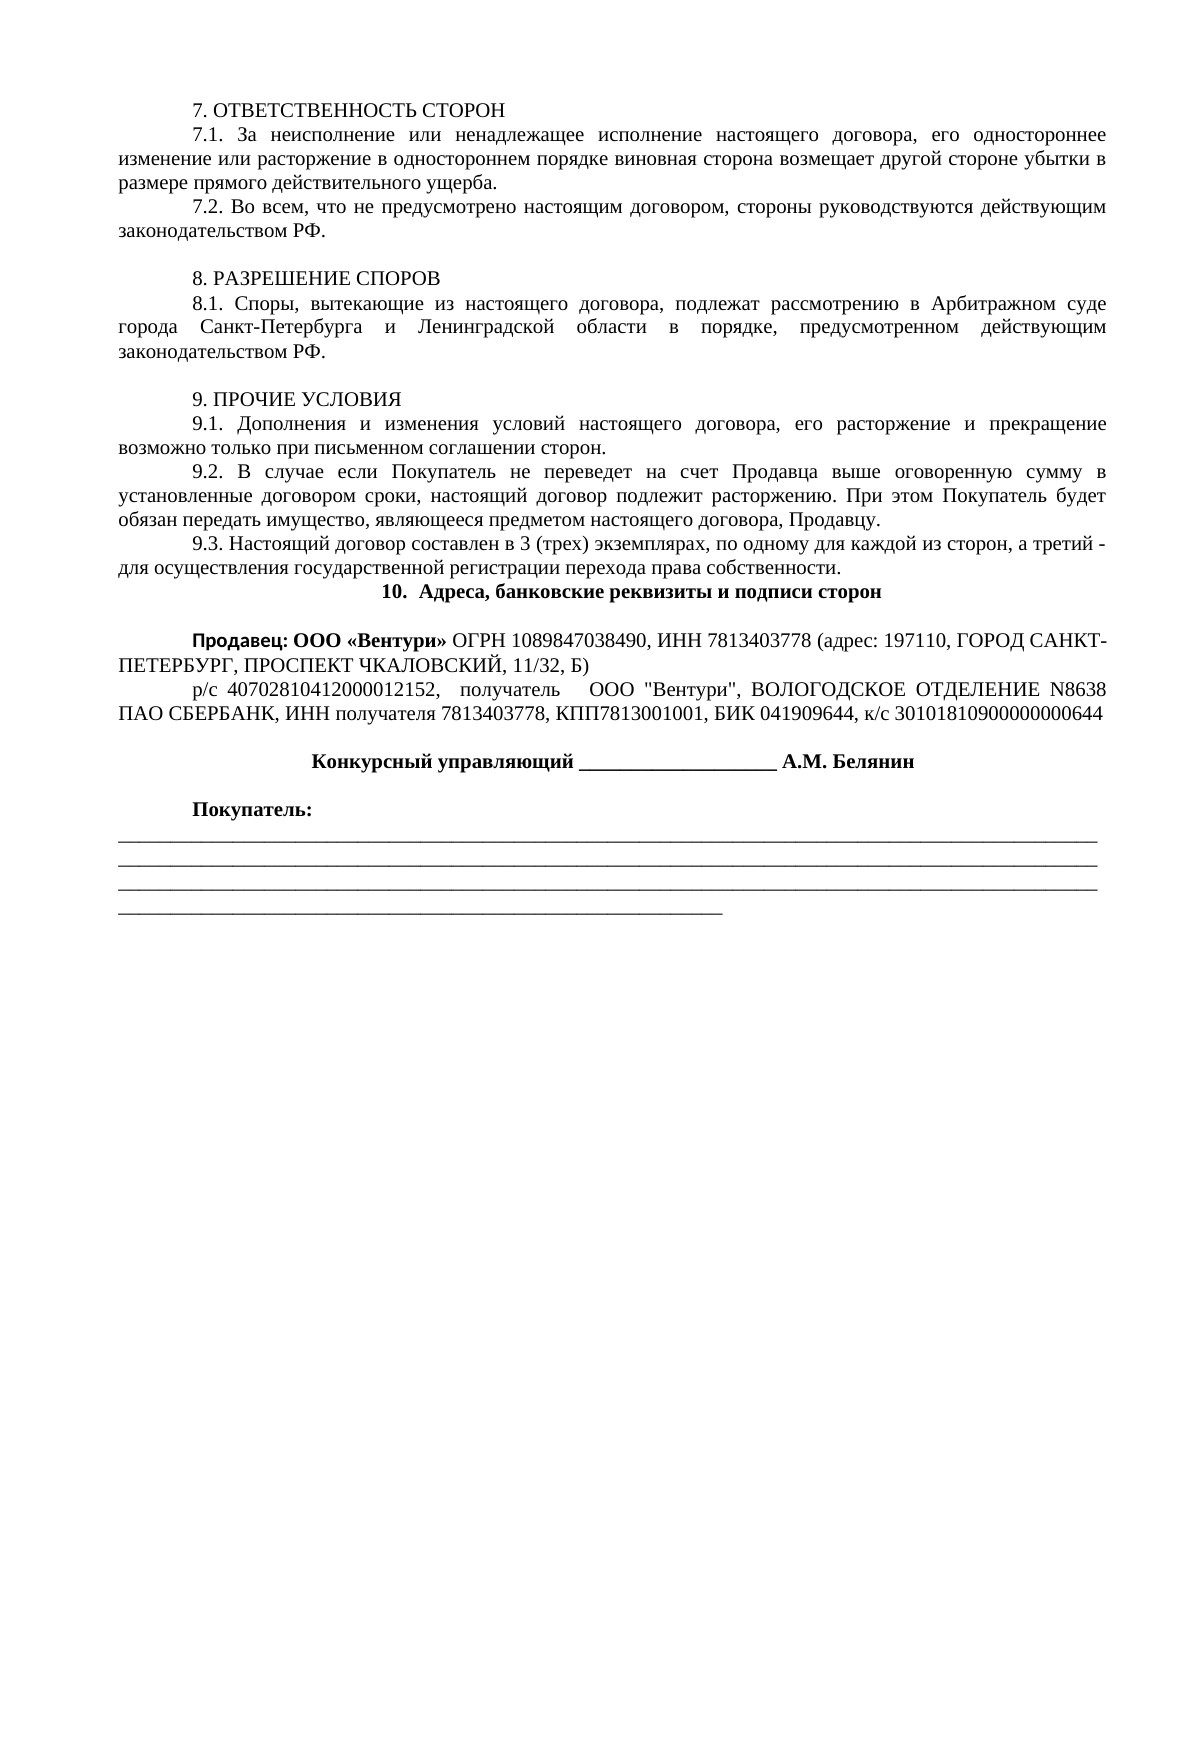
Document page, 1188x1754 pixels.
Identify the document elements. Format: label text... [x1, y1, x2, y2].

text Конкурсный управляющий ___________________ А.М. Белянин [118, 749, 1107, 773]
text 7.1. За неисполнение или ненадлежащее исполнение настоящего договора, его одностороннее изменение или расторжение в одностороннем порядке виновная сторона возмещает другой стороне убытки в размере прямого действительного ущерба. [118, 122, 1107, 194]
text 9. ПРОЧИЕ УСЛОВИЯ [118, 387, 1107, 411]
text 8.1. Споры, вытекающие из настоящего договора, подлежат рассмотрению в Арбитражном суде города Санкт-Петербурга и Ленинградской области в порядке, предусмотренном действующим законодательством РФ. [118, 290, 1107, 363]
text 7.2. Во всем, что не предусмотрено настоящим договором, стороны руководствуются действующим законодательством РФ. [118, 194, 1107, 242]
text 9.3. Настоящий договор составлен в 3 (трех) экземплярах, по одному для каждой из сторон, а третий - для осуществления государственной регистрации перехода права собственности. [118, 531, 1107, 579]
text 9.1. Дополнения и изменения условий настоящего договора, его расторжение и прекращение возможно только при письменном соглашении сторон. [118, 411, 1107, 459]
text 9.2. В случае если Покупатель не переведет на счет Продавца выше оговоренную сумму в установленные договором сроки, настоящий договор подлежит расторжению. При этом Покупатель будет обязан передать имущество, являющееся предметом настоящего договора, Продавцу. [118, 459, 1107, 531]
subtitle р/с 40702810412000012152, получатель ООО "Вентури", ВОЛОГОДСКОЕ ОТДЕЛЕНИЕ N8638 ПАО СБЕРБАНК, ИНН получателя 7813403778, КПП7813001001, БИК 041909644, к/с 30101810900000000644 [118, 677, 1107, 725]
text Покупатель: ____________________________________________________________________________________________________________________________________________________________________________________________________________________________________________________________________________________________________________________________________________________ [118, 797, 1107, 917]
text 7. ОТВЕТСТВЕННОСТЬ СТОРОН [118, 98, 1107, 122]
list Адреса, банковские реквизиты и подписи сторон [156, 579, 1107, 603]
text 8. РАЗРЕШЕНИЕ СПОРОВ [118, 266, 1107, 290]
subtitle Продавец: ООО «Вентури» ОГРН 1089847038490, ИНН 7813403778 (адрес: 197110, ГОРОД САНКТ-ПЕТЕРБУРГ, ПРОСПЕКТ ЧКАЛОВСКИЙ, 11/32, Б) [118, 627, 1107, 677]
